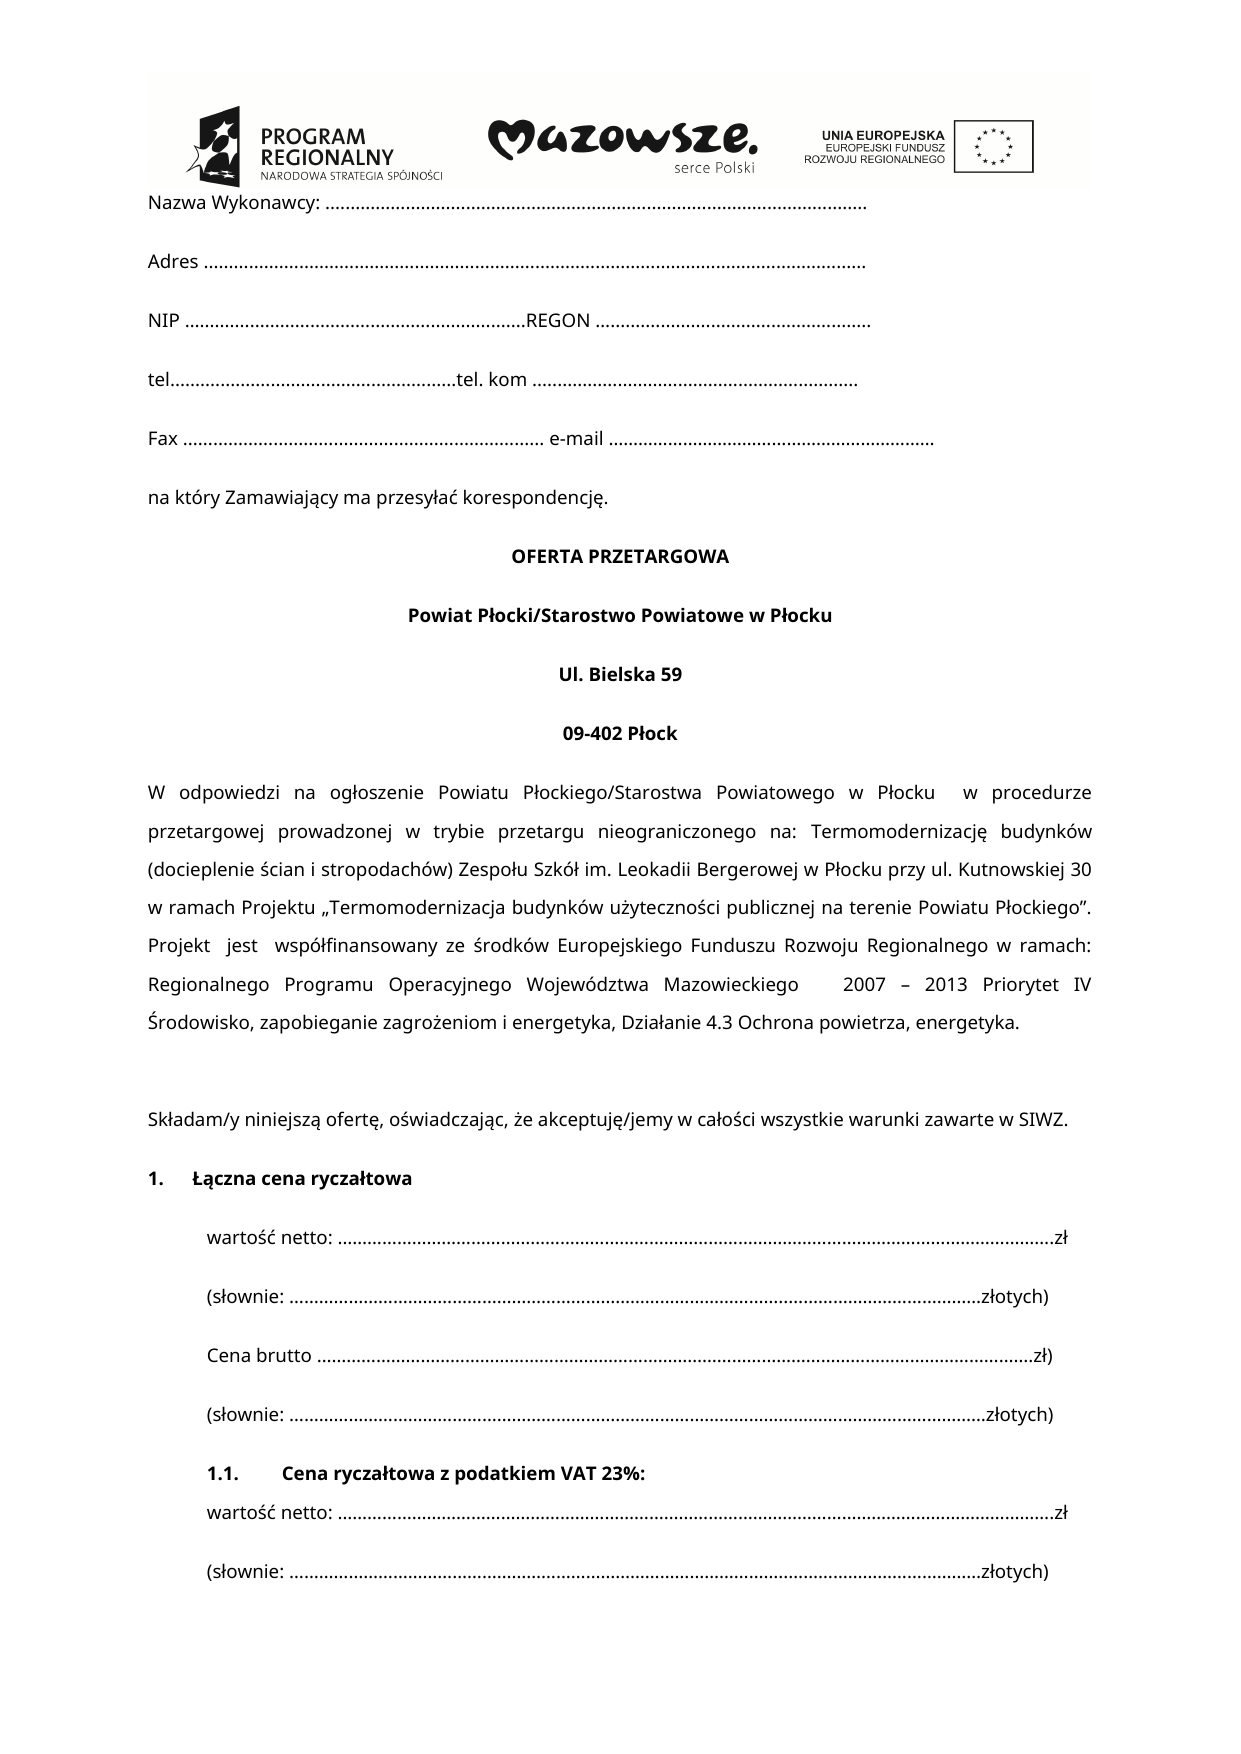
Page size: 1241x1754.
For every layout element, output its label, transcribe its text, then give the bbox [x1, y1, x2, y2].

text tel.........................................................tel. kom ................................................................. [148, 366, 1093, 392]
text Cena brutto ……………………………………………………………………………………………………………………………….zł) [207, 1343, 1107, 1368]
text wartość netto: ……………………………………………………………………………………………………………………………….zł [207, 1224, 1107, 1250]
text Nazwa Wykonawcy: ............................................................................................................ [148, 189, 1093, 214]
text na który Zamawiający ma przesyłać korespondencję. [148, 484, 1093, 510]
list Cena ryczałtowa z podatkiem VAT 23%: [207, 1461, 1091, 1486]
text (słownie: ………………………………………………………………………………………..…………………………………złotych) [207, 1558, 1107, 1583]
text NIP ….................................................................REGON ….................................................... [148, 307, 1093, 333]
text (słownie: ………………………………………………………………………………………..…………………………………złotych) [207, 1283, 1107, 1309]
text Fax ........................................................................ e-mail ………………………………………………………… [148, 425, 1093, 451]
text Adres .................................................................................................................................... [148, 248, 1093, 274]
text W odpowiedzi na ogłoszenie Powiatu Płockiego/Starostwa Powiatowego w Płocku w procedurze przetargowej prowadzonej w trybie przetargu nieograniczonego na: Termomodernizację budynków (docieplenie ścian i stropodachów) Zespołu Szkół im. Leokadii Bergerowej w Płocku przy ul. Kutnowskiej 30 w ramach Projektu „Termomodernizacja budynków użyteczności publicznej na terenie Powiatu Płockiego”. Projekt jest współfinansowany ze środków Europejskiego Funduszu Rozwoju Regionalnego w ramach: Regionalnego Programu Operacyjnego Województwa Mazowieckiego 2007 – 2013 Priorytet IV Środowisko, zapobieganie zagrożeniom i energetyka, Działanie 4.3 Ochrona powietrza, energetyka. [148, 780, 1093, 1034]
text Powiat Płocki/Starostwo Powiatowe w Płocku [148, 602, 1093, 628]
text Ul. Bielska 59 [148, 662, 1093, 687]
text 09-402 Płock [148, 721, 1093, 746]
text Składam/y niniejszą ofertę, oświadczając, że akceptuję/jemy w całości wszystkie warunki zawarte w SIWZ. [148, 1106, 1091, 1132]
list Łączna cena ryczałtowa [148, 1165, 1107, 1191]
text OFERTA PRZETARGOWA [148, 543, 1093, 569]
text wartość netto: ……………………………………………………………………………………………………………………………….zł [207, 1499, 1107, 1524]
picture [147, 73, 1092, 189]
text (słownie: ……………………………………………………………………………………………………………………………złotych) [207, 1402, 1107, 1427]
